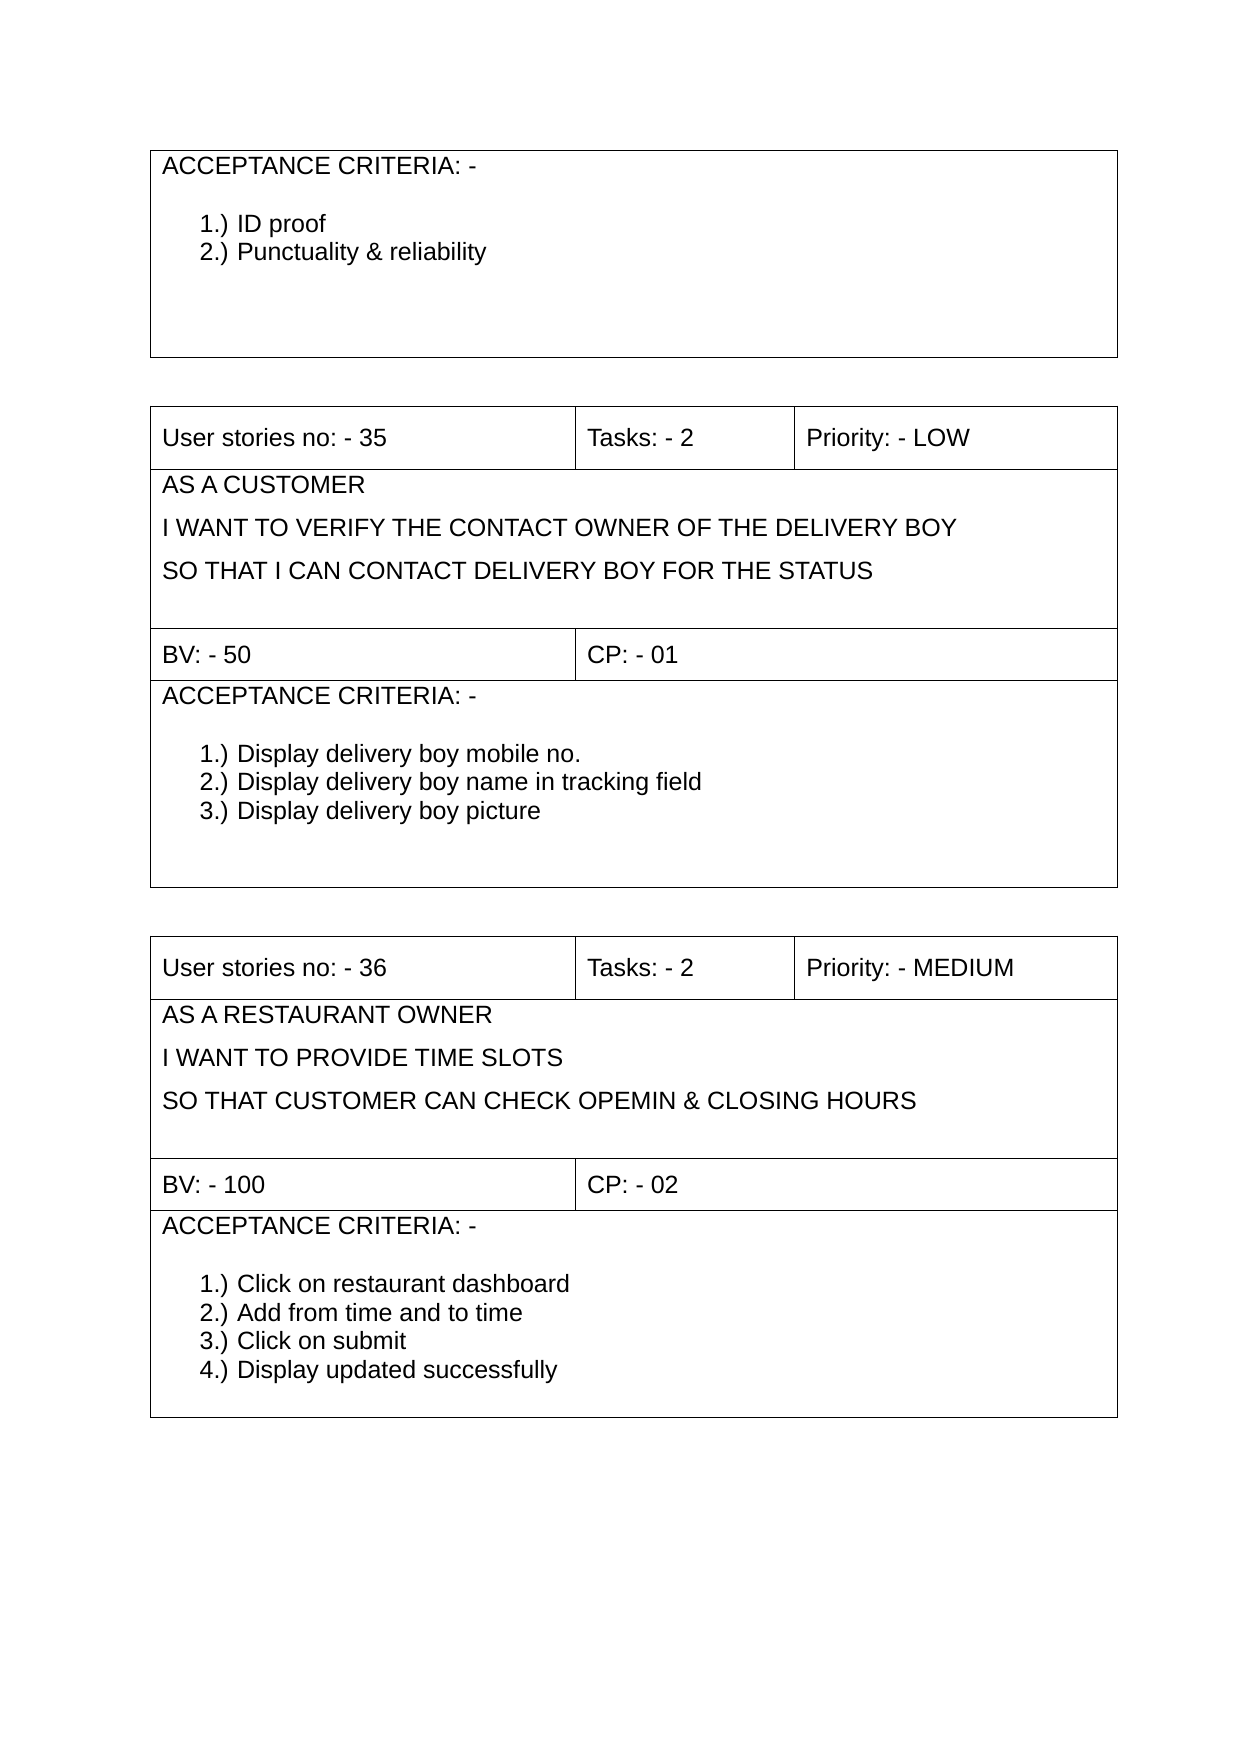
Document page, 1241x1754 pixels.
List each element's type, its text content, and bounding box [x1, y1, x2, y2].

table_header Priority: - MEDIUM [795, 937, 1117, 999]
table_cell AS A CUSTOMER I WANT TO VERIFY THE CONTACT OWNER OF THE DELIVERY BOY SO THAT I CAN CONTACT DELIVERY BOY FOR THE STATUS [151, 470, 1117, 628]
table_cell ACCEPTANCE CRITERIA: - Display delivery boy mobile no. Display delivery boy name in tracking field Display delivery boy picture [151, 681, 1117, 887]
table_header Tasks: - 2 [576, 937, 794, 999]
table_cell AS A RESTAURANT OWNER I WANT TO PROVIDE TIME SLOTS SO THAT CUSTOMER CAN CHECK OPEMIN & CLOSING HOURS [151, 1000, 1117, 1158]
table_header User stories no: - 35 [151, 407, 575, 469]
table_cell BV: - 100 [151, 1159, 575, 1210]
table_cell BV: - 50 [151, 629, 575, 680]
table_cell CP: - 01 [576, 629, 1117, 680]
table_header Tasks: - 2 [576, 407, 794, 469]
table_cell ACCEPTANCE CRITERIA: - ID proof Punctuality & reliability [151, 151, 1117, 357]
table_header Priority: - LOW [795, 407, 1117, 469]
table_header User stories no: - 36 [151, 937, 575, 999]
table_cell ACCEPTANCE CRITERIA: - Click on restaurant dashboard Add from time and to time Click on submit Display updated successfully [151, 1211, 1117, 1417]
table_cell CP: - 02 [576, 1159, 1117, 1210]
